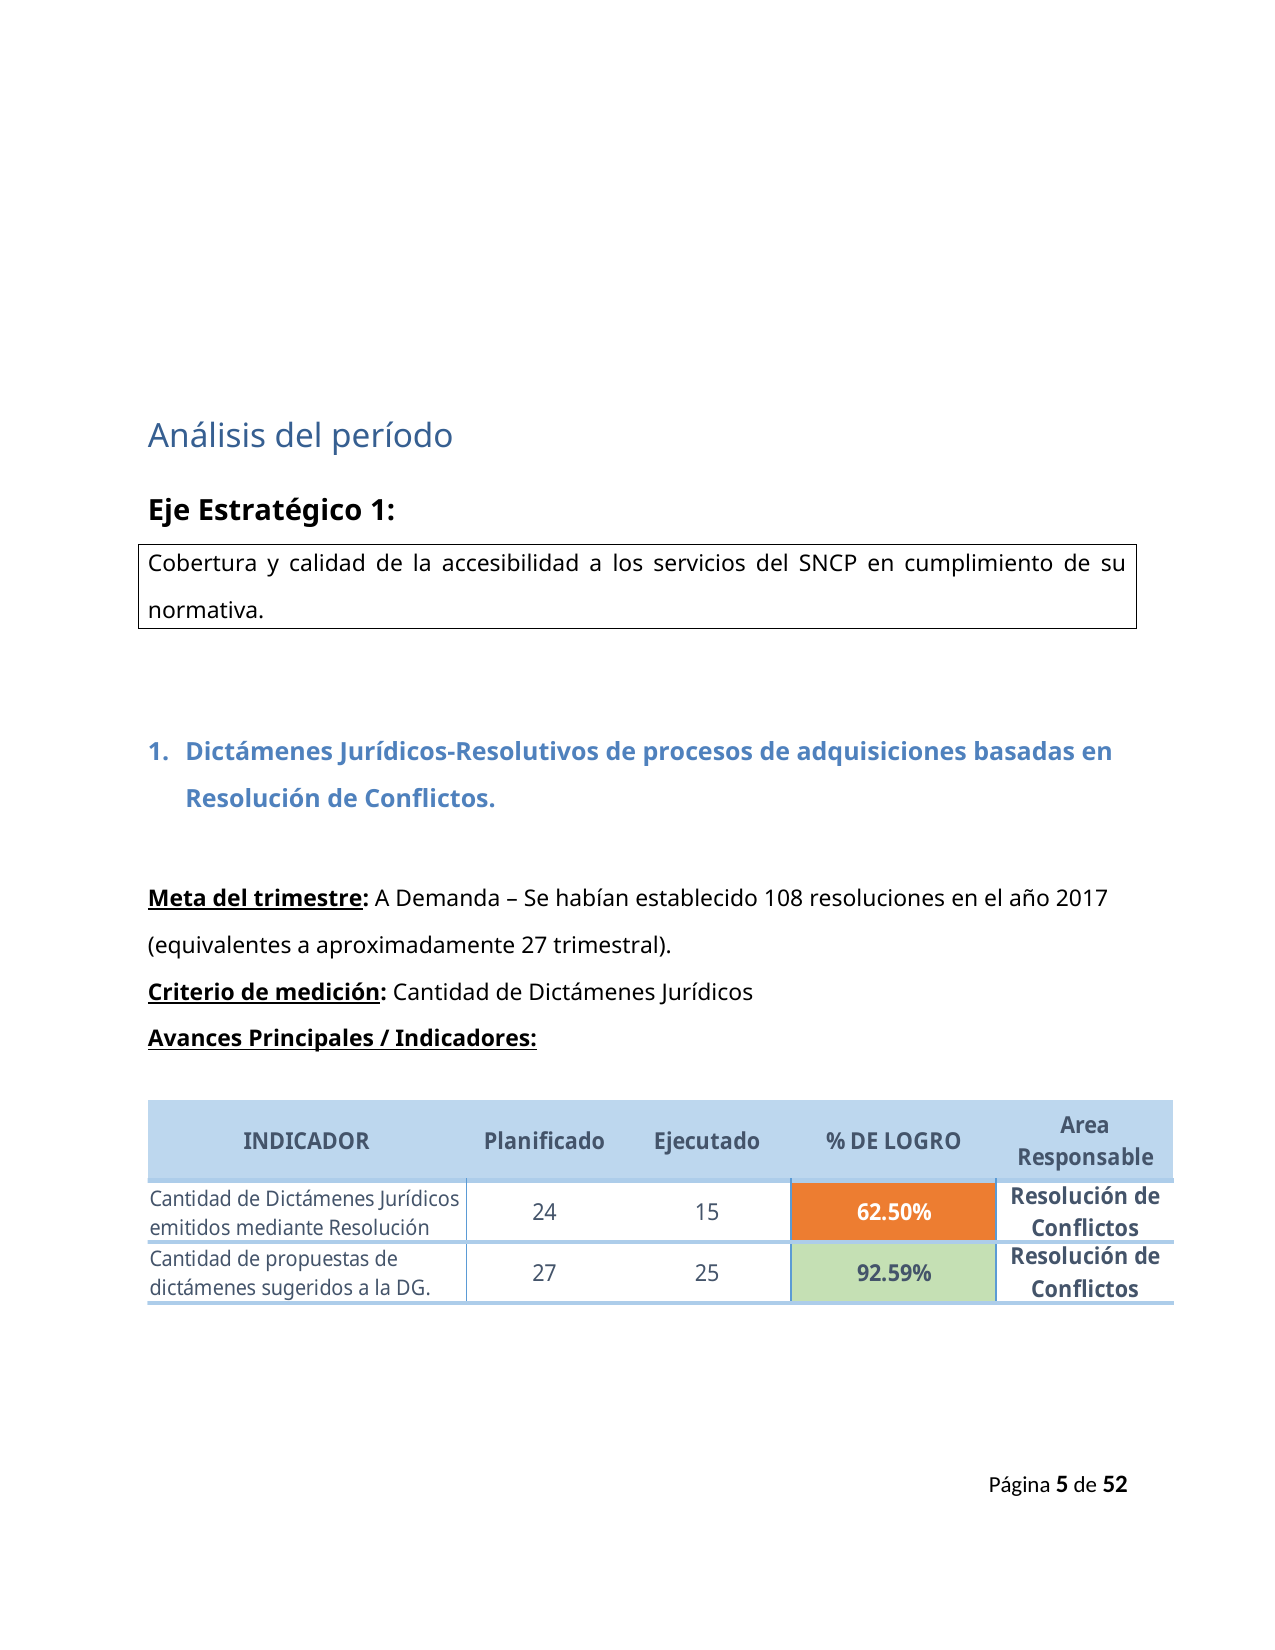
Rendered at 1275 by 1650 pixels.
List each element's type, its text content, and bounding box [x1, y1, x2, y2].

subtitle Análisis del período [148, 412, 1127, 457]
text Avances Principales / Indicadores: [148, 1022, 1127, 1054]
subtitle Dictámenes Jurídicos-Resolutivos de procesos de adquisiciones basadas en Resolución de Conflictos. [148, 733, 1127, 815]
subtitle Eje Estratégico 1: [148, 489, 1127, 528]
text Meta del trimestre: A Demanda – Se habían establecido 108 resoluciones en el año 2017 (equivalentes a aproximadamente 27 trimestral). [148, 882, 1127, 960]
text Cobertura y calidad de la accesibilidad a los servicios del SNCP en cumplimiento de su normativa. [139, 545, 1136, 628]
text Criterio de medición: Cantidad de Dictámenes Jurídicos [148, 976, 1127, 1007]
